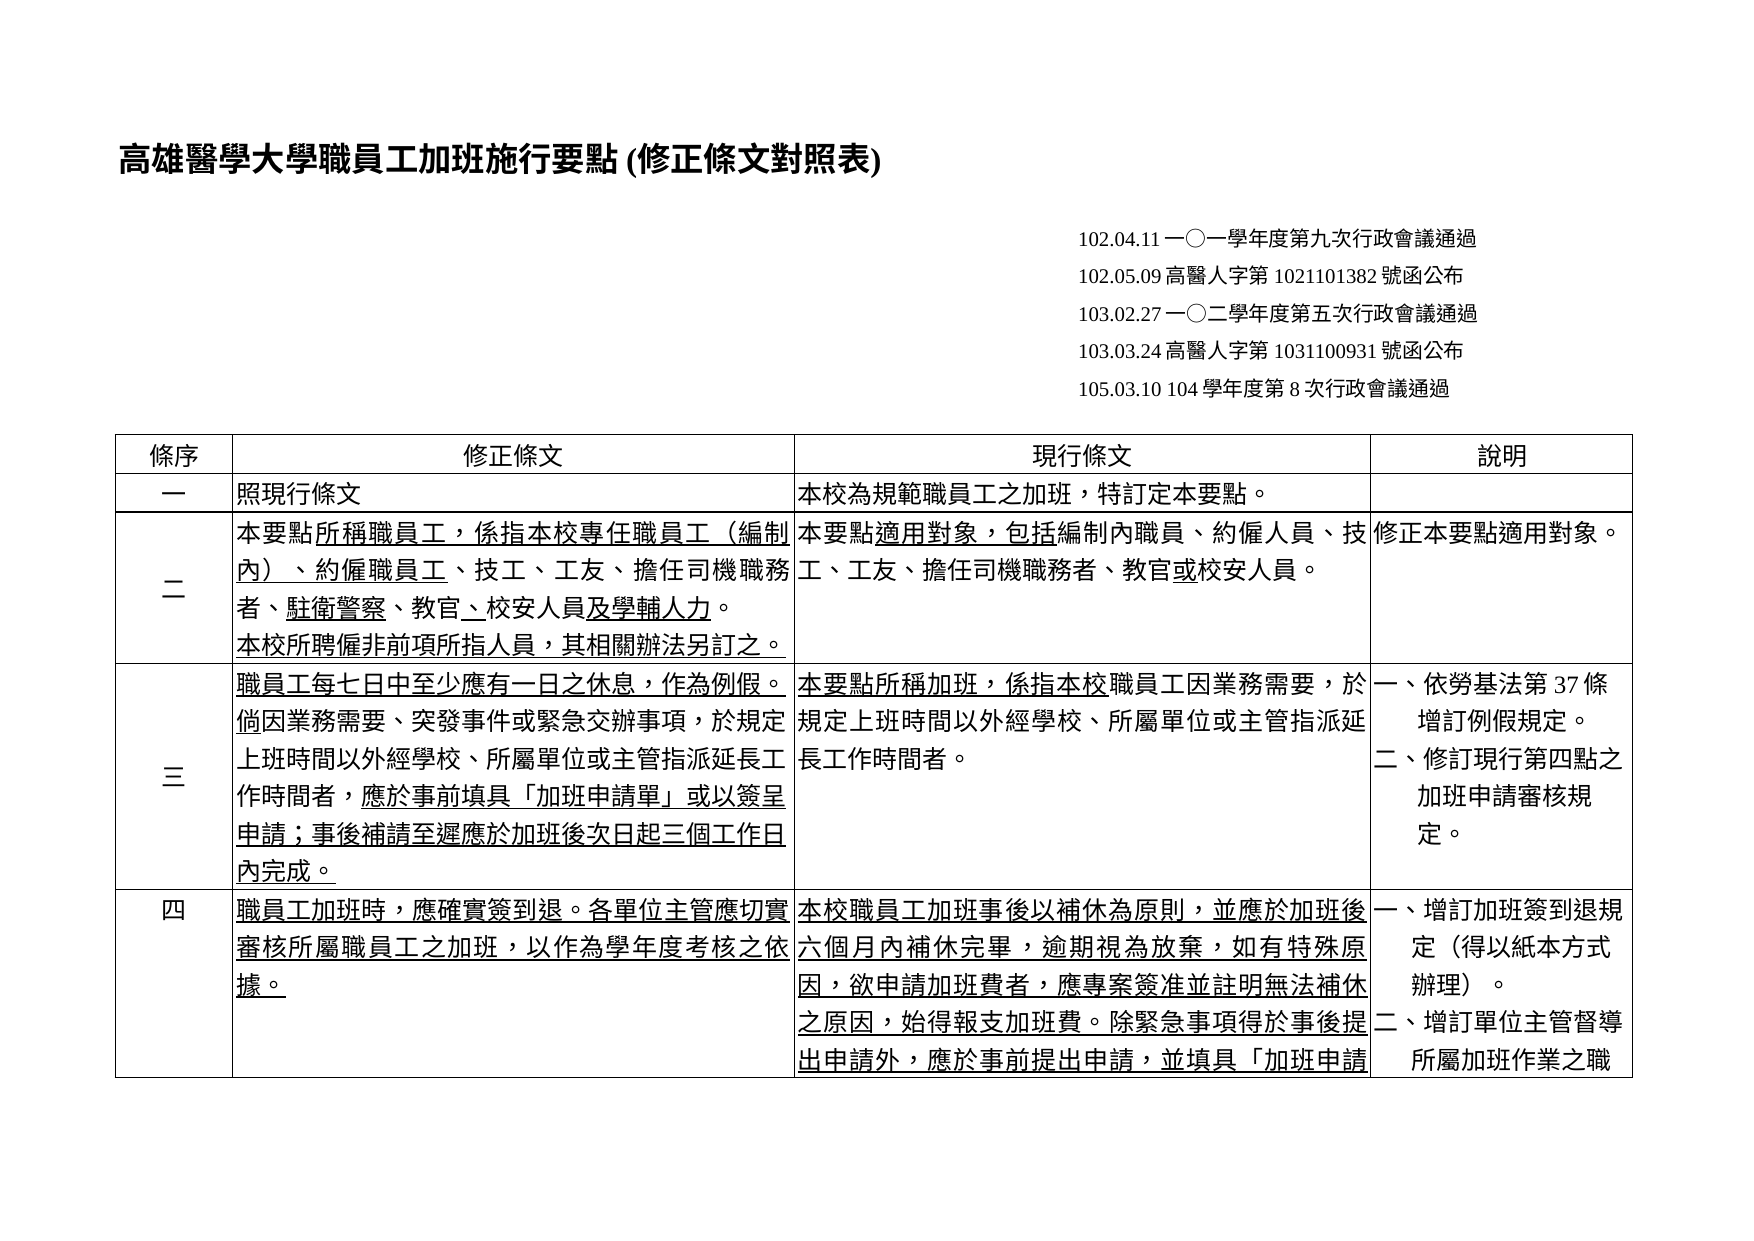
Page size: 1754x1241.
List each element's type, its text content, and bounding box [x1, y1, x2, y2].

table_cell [233, 890, 794, 1077]
table_cell 照現行條文 [233, 474, 794, 511]
table_header 條序 [116, 435, 232, 473]
table_cell 本要點所稱加班，係指本校職員工因業務需要，於規定上班時間以外經學校、所屬單位或主管指派延長工作時間者。 [795, 664, 1370, 888]
table_cell 本校為規範職員工之加班，特訂定本要點。 [795, 474, 1370, 511]
table_header 102.04.11一○一學年度第九次行政會議通過 102.05.09高醫人字第1021101382號函公布 103.02.27一○二學年度第五次行政會議通過 103.03.24高醫人字第1031100931號函公布 105.03.10 104學年度第8次行政會議通過 [727, 181, 1495, 406]
table_cell [1371, 474, 1632, 511]
table_cell 四 [116, 890, 232, 1077]
table_header 現行條文 [795, 435, 1370, 473]
table_cell 職員工每七日中至少應有一日之休息，作為例假。 倘因業務需要、突發事件或緊急交辦事項，於規定上班時間以外經學校、所屬單位或主管指派延長工作時間者，應於事前填具「加班申請單」或以簽呈申請；事後補請至遲應於加班後次日起三個工作日內完成。 [233, 664, 794, 888]
text 高雄醫學大學職員工加班施行要點 (修正條文對照表) [118, 132, 1636, 181]
table_cell 一 [116, 474, 232, 511]
table_cell 一、依勞基法第37條增訂例假規定。 二、修訂現行第四點之加班申請審核規定。 [1371, 664, 1632, 888]
table_header 說明 [1371, 435, 1632, 473]
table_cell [1371, 890, 1632, 1077]
table_cell 修正本要點適用對象。 [1371, 513, 1632, 662]
table_header 修正條文 [233, 435, 794, 473]
table_cell 三 [116, 664, 232, 888]
table_cell 本要點所稱職員工，係指本校專任職員工（編制內）、約僱職員工、技工、工友、擔任司機職務者、駐衛警察、教官、校安人員及學輔人力。 本校所聘僱非前項所指人員，其相關辦法另訂之。 [233, 513, 794, 662]
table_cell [795, 890, 1370, 1077]
table_cell 本要點適用對象，包括編制內職員、約僱人員、技工、工友、擔任司機職務者、教官或校安人員。 [795, 513, 1370, 662]
table_cell 二 [116, 513, 232, 662]
